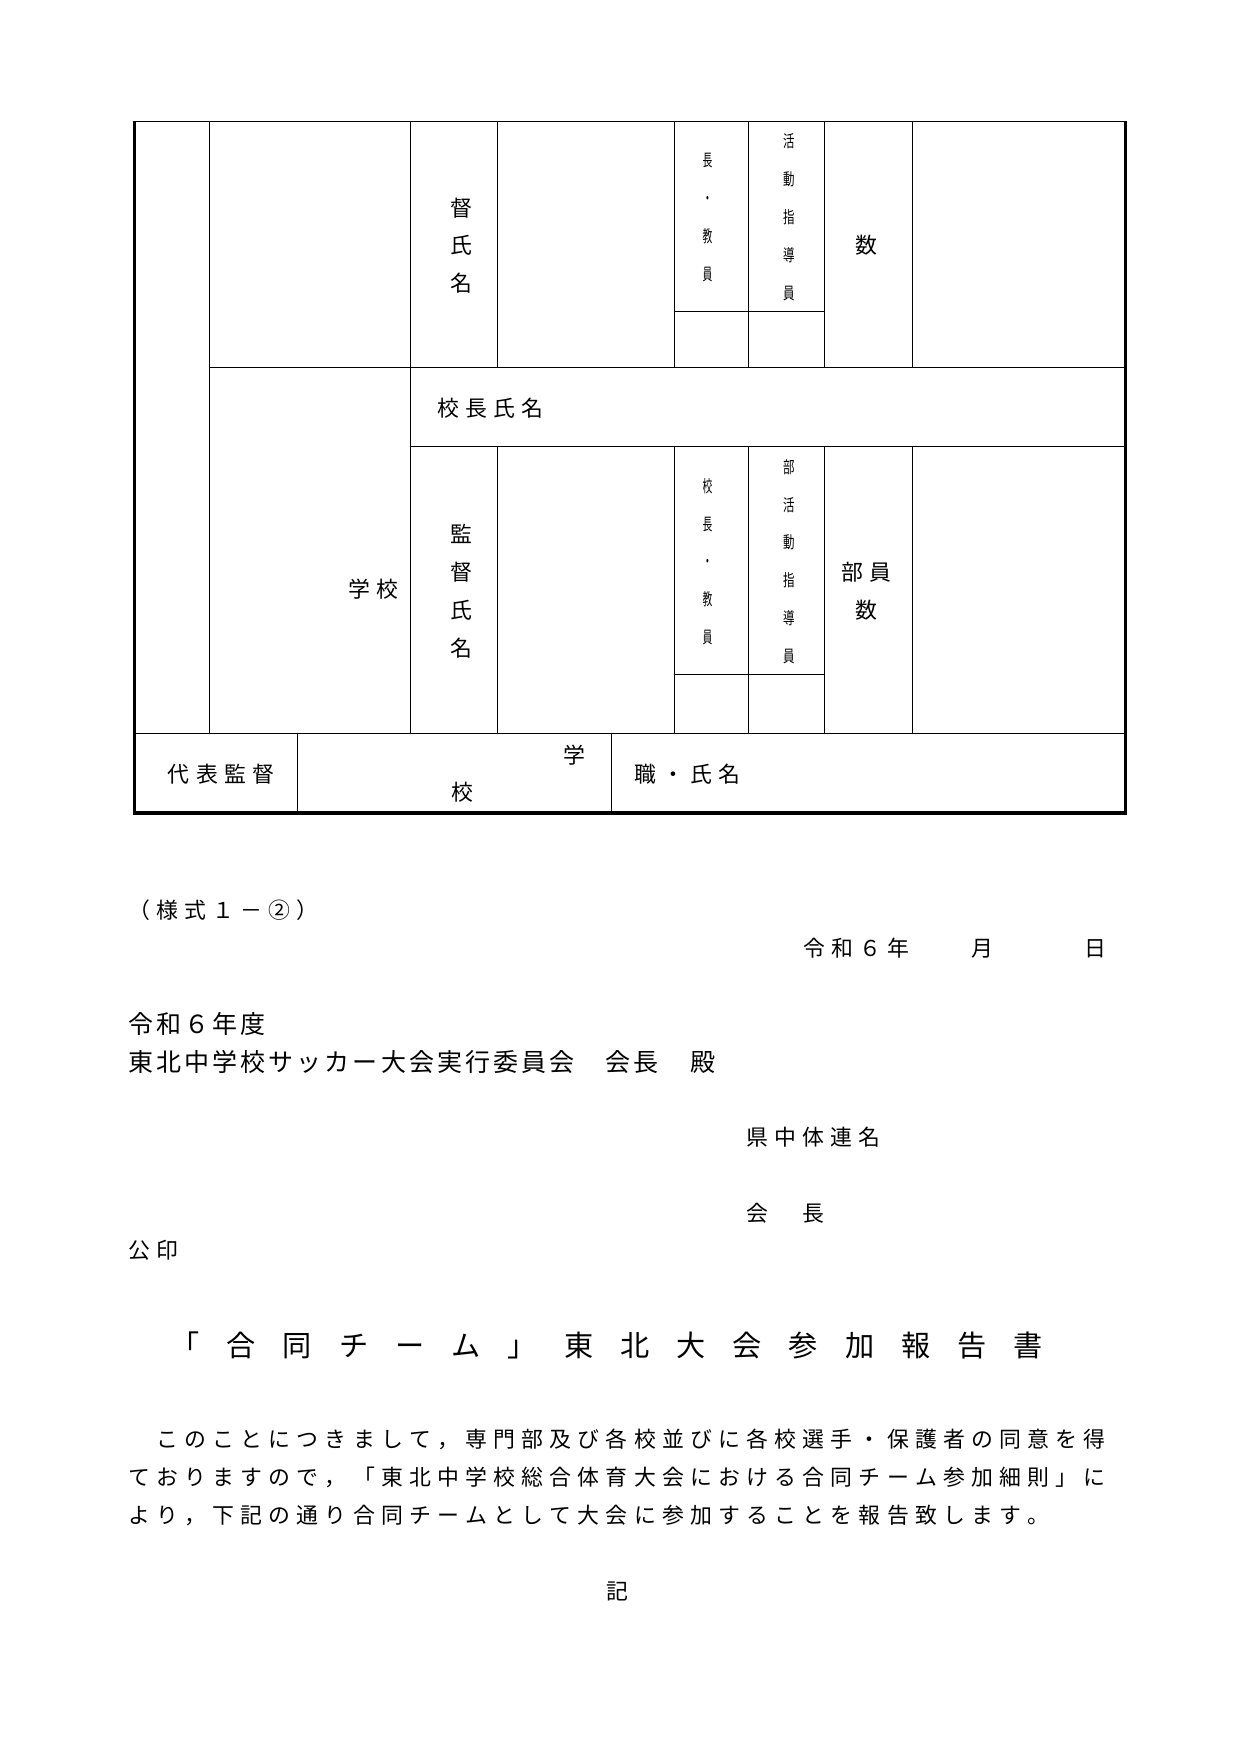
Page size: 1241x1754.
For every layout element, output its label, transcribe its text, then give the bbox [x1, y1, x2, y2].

table_cell 監督 氏名 [411, 447, 497, 732]
table_cell [675, 675, 748, 732]
text 令和６年 月 日 [128, 928, 1112, 966]
text 令和６年度 [128, 1003, 1112, 1041]
text 「合同チーム」東北大会参加報告書 [128, 1306, 1112, 1382]
table_cell 学校 [298, 734, 611, 811]
text 会 長 公印 [128, 1193, 1112, 1268]
table_cell 監督 氏名 [411, 122, 497, 367]
subtitle 記 [128, 1571, 1112, 1608]
table_cell [498, 447, 674, 732]
table_cell [749, 312, 824, 367]
table_cell 代表監督 [136, 734, 297, 811]
table_cell [749, 675, 824, 732]
text 県中体連名 [128, 1117, 1112, 1155]
table_cell 部員数 [825, 122, 912, 367]
table_cell [913, 122, 1124, 367]
table_cell 校長氏名 [411, 368, 1124, 446]
table_cell [498, 122, 674, 367]
table_cell 校長・教員 [675, 447, 748, 674]
table_cell [913, 447, 1124, 732]
text 東北中学校サッカー大会実行委員会 会長 殿 [128, 1041, 1112, 1079]
text （様式１－②） [128, 890, 1112, 928]
table_cell 部員数 [825, 447, 912, 732]
table_cell 学校 [210, 368, 410, 732]
text このことにつきまして，専門部及び各校並びに各校選手・保護者の同意を得ておりますので，「東北中学校総合体育大会における合同チーム参加細則」により，下記の通り合同チームとして大会に参加することを報告致します。 [128, 1419, 1112, 1533]
table_cell 校長・教員 [675, 122, 748, 311]
table_cell 部活動指導員 [749, 122, 824, 311]
table_cell [675, 312, 748, 367]
table_cell 部活動指導員 [749, 447, 824, 674]
table_cell 職・氏名 [612, 734, 1124, 811]
